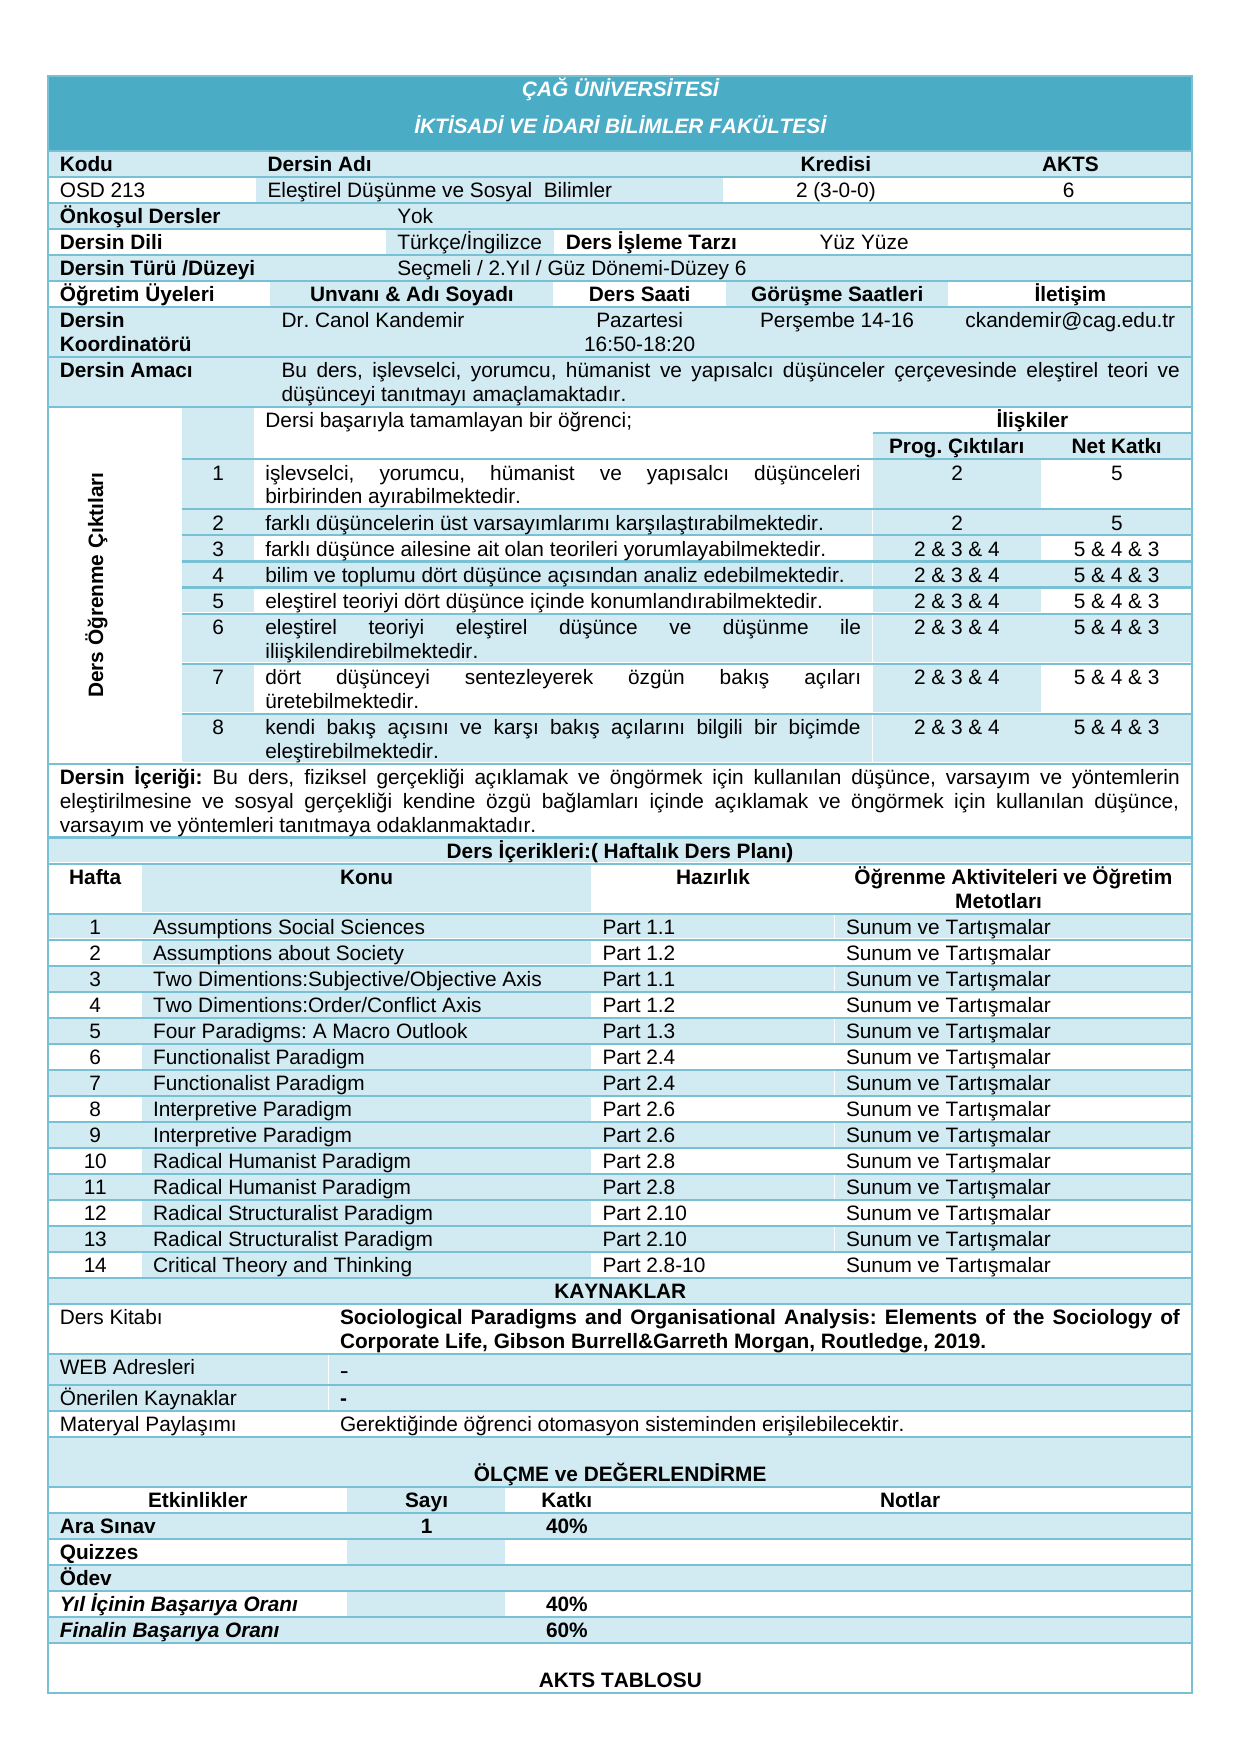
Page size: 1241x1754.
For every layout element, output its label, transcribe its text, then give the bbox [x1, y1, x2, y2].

table_cell Öğrenme Aktiviteleri ve Öğretim Metotları [835, 865, 1191, 912]
table_cell 7 [182, 665, 254, 712]
table_cell Önkoşul Dersler [49, 204, 386, 228]
table_cell 1 [182, 460, 254, 508]
table_cell Sunum ve Tartışmalar [835, 1019, 1191, 1043]
table_cell 3 [182, 536, 254, 560]
table_cell Sunum ve Tartışmalar [835, 1175, 1191, 1199]
table_cell Four Paradigms: A Macro Outlook [142, 1019, 591, 1043]
table_cell [628, 1540, 1191, 1564]
table_cell 2 & 3 & 4 [873, 615, 1041, 662]
table_cell 5 & 4 & 3 [1041, 563, 1191, 586]
table_cell Unvanı & Adı Soyadı [270, 282, 553, 306]
table_cell - [329, 1355, 1191, 1384]
table_cell Dersin Amacı [49, 358, 270, 406]
table_cell Eleştirel Düşünme ve Sosyal Bilimler [256, 178, 723, 202]
table_cell 4 [49, 993, 142, 1017]
table_cell 8 [182, 715, 254, 762]
table_cell 9 [49, 1123, 142, 1147]
table_cell Dersin İçeriği: Bu ders, fiziksel gerçekliği açıklamak ve öngörmek için kullanılan düşünce, varsayım ve yöntemlerin eleştirilmesine ve sosyal gerçekliği kendine özgü bağlamları içinde açıklamak ve öngörmek için kullanılan düşünce, varsayım ve yöntemleri tanıtmaya odaklanmaktadır. [49, 765, 1191, 836]
table_cell kendi bakış açısını ve karşı bakış açılarını bilgili bir biçimde eleştirebilmektedir. [254, 715, 872, 762]
table_cell Görüşme Saatleri [726, 282, 948, 306]
table_cell Part 1.3 [591, 1019, 834, 1043]
table_cell Seçmeli / 2.Yıl / Güz Dönemi-Düzey 6 [386, 256, 1191, 280]
table_cell bilim ve toplumu dört düşünce açısından analiz edebilmektedir. [254, 563, 872, 586]
table_cell 5 & 4 & 3 [1041, 665, 1191, 712]
table_cell Yıl İçinin Başarıya Oranı [49, 1592, 347, 1616]
table_cell 1 [49, 915, 142, 938]
table_cell 60% [505, 1618, 628, 1642]
table_cell Dersin Dili [49, 230, 386, 254]
table_cell Öğretim Üyeleri [49, 282, 270, 306]
table_cell farklı düşünce ailesine ait olan teorileri yorumlayabilmektedir. [254, 536, 872, 560]
table_cell Sunum ve Tartışmalar [835, 1123, 1191, 1147]
table_cell Sunum ve Tartışmalar [835, 1253, 1191, 1277]
table_cell eleştirel teoriyi dört düşünce içinde konumlandırabilmektedir. [254, 589, 872, 612]
table_cell Ara Sınav [49, 1514, 347, 1538]
table_cell Assumptions about Society [142, 941, 591, 964]
table_cell AKTS [948, 152, 1191, 176]
table_cell Part 2.8 [591, 1175, 834, 1199]
table_cell [628, 1592, 1191, 1616]
table_cell 8 [49, 1097, 142, 1121]
table_cell [347, 1540, 505, 1564]
table_cell Önerilen Kaynaklar [49, 1386, 328, 1410]
table_cell Quizzes [49, 1540, 347, 1564]
table_cell 5 [49, 1019, 142, 1043]
table_cell [347, 1618, 505, 1642]
table_cell 3 [49, 967, 142, 991]
table_cell Sociological Paradigms and Organisational Analysis: Elements of the Sociology of Corporate Life, Gibson Burrell&Garreth Morgan, Routledge, 2019. [329, 1305, 1191, 1353]
table_cell dört düşünceyi sentezleyerek özgün bakış açıları üretebilmektedir. [254, 665, 872, 712]
table_cell İlişkiler [873, 408, 1191, 432]
table_cell Part 1.2 [591, 993, 834, 1017]
table_cell 5 & 4 & 3 [1041, 715, 1191, 762]
table_cell Perşembe 14-16 [726, 308, 948, 356]
table_cell [182, 408, 254, 458]
table_cell 2 (3-0-0) [723, 178, 948, 202]
table_cell [628, 1514, 1191, 1538]
table_cell OSD 213 [49, 178, 256, 202]
table_cell eleştirel teoriyi eleştirel düşünce ve düşünme ile iliişkilendirebilmektedir. [254, 615, 872, 662]
table_cell Ders Öğrenme Çıktıları [49, 408, 182, 762]
table_cell 5 & 4 & 3 [1041, 615, 1191, 662]
table_cell Part 1.2 [591, 941, 834, 964]
table_cell 5 [182, 589, 254, 612]
table_cell Ders İşleme Tarzı [554, 230, 808, 254]
table_cell Sunum ve Tartışmalar [835, 1071, 1191, 1095]
table_cell 13 [49, 1227, 142, 1251]
table_cell ÖLÇME ve DEĞERLENDİRME [49, 1438, 1191, 1486]
table_cell Sayı [347, 1488, 505, 1512]
table_cell 2 [873, 510, 1041, 534]
table_cell Notlar [628, 1488, 1191, 1512]
table_cell 6 [948, 178, 1191, 202]
table_cell Dersin Koordinatörü [49, 308, 270, 356]
table_cell 14 [49, 1253, 142, 1277]
table_cell Yüz Yüze [808, 230, 1191, 254]
table_cell - [329, 1386, 1191, 1410]
table_cell Gerektiğinde öğrenci otomasyon sisteminden erişilebilecektir. [329, 1412, 1191, 1436]
table_cell 5 [1041, 460, 1191, 508]
table_cell farklı düşüncelerin üst varsayımlarımı karşılaştırabilmektedir. [254, 510, 872, 534]
table_cell Ders Saati [553, 282, 726, 306]
table_cell Dersin Adı [256, 152, 723, 176]
table_cell Ders İçerikleri:( Haftalık Ders Planı) [49, 839, 1191, 862]
table_cell ckandemir@cag.edu.tr [948, 308, 1191, 356]
table_cell Sunum ve Tartışmalar [835, 915, 1191, 938]
table_cell [505, 1540, 628, 1564]
table_cell Two Dimentions:Order/Conflict Axis [142, 993, 591, 1017]
table_cell 5 [1041, 510, 1191, 534]
table_cell Part 2.10 [591, 1201, 834, 1225]
table_cell Radical Structuralist Paradigm [142, 1227, 591, 1251]
table_cell AKTS TABLOSU [49, 1644, 1191, 1692]
table_cell 2 [873, 460, 1041, 508]
table_cell Radical Structuralist Paradigm [142, 1201, 591, 1225]
table_cell Dersi başarıyla tamamlayan bir öğrenci; [254, 408, 872, 458]
table_cell Functionalist Paradigm [142, 1045, 591, 1069]
table_cell İletişim [948, 282, 1191, 306]
table_cell Türkçe/İngilizce [386, 230, 554, 254]
table_cell Net Katkı [1041, 434, 1191, 458]
table_cell Part 2.10 [591, 1227, 834, 1251]
table_cell WEB Adresleri [49, 1355, 328, 1384]
table_cell 40% [505, 1514, 628, 1538]
table_cell Konu [142, 865, 591, 912]
table_cell Yok [386, 204, 1191, 228]
table_cell Part 2.6 [591, 1123, 834, 1147]
table_cell Dr. Canol Kandemir [270, 308, 553, 356]
table_cell Sunum ve Tartışmalar [835, 1097, 1191, 1121]
table_cell Materyal Paylaşımı [49, 1412, 328, 1436]
table_cell 2 [182, 510, 254, 534]
table_cell Ders Kitabı [49, 1305, 328, 1353]
table_cell 40% [505, 1592, 628, 1616]
table_cell Sunum ve Tartışmalar [835, 1045, 1191, 1069]
table_header ÇAĞ ÜNİVERSİTESİ İKTİSADİ VE İDARİ BİLİMLER FAKÜLTESİ [49, 77, 1191, 150]
table_cell Interpretive Paradigm [142, 1123, 591, 1147]
table_cell Functionalist Paradigm [142, 1071, 591, 1095]
table_cell [628, 1618, 1191, 1642]
table_cell Sunum ve Tartışmalar [835, 993, 1191, 1017]
table_cell Part 2.4 [591, 1071, 834, 1095]
table_cell Part 1.1 [591, 915, 834, 938]
table_cell Hazırlık [591, 865, 834, 912]
table_cell Part 2.8 [591, 1149, 834, 1173]
table_cell [505, 1566, 628, 1590]
table_cell Kodu [49, 152, 256, 176]
table_cell Dersin Türü /Düzeyi [49, 256, 386, 280]
table_cell Sunum ve Tartışmalar [835, 941, 1191, 964]
table_cell Interpretive Paradigm [142, 1097, 591, 1121]
table_cell [347, 1566, 505, 1590]
table_cell 4 [182, 563, 254, 586]
table_cell 2 [49, 941, 142, 964]
table_cell 7 [49, 1071, 142, 1095]
table_cell Bu ders, işlevselci, yorumcu, hümanist ve yapısalcı düşünceler çerçevesinde eleştirel teori ve düşünceyi tanıtmayı amaçlamaktadır. [270, 358, 1191, 406]
table_cell Kredisi [723, 152, 948, 176]
table_cell Two Dimentions:Subjective/Objective Axis [142, 967, 591, 991]
table_cell 1 [347, 1514, 505, 1538]
table_cell 6 [182, 615, 254, 662]
table_cell Sunum ve Tartışmalar [835, 1201, 1191, 1225]
table_cell 12 [49, 1201, 142, 1225]
table_cell Etkinlikler [49, 1488, 347, 1512]
table_cell 2 & 3 & 4 [873, 589, 1041, 612]
table_cell 5 & 4 & 3 [1041, 536, 1191, 560]
table_cell Prog. Çıktıları [873, 434, 1041, 458]
table_cell Finalin Başarıya Oranı [49, 1618, 347, 1642]
table_cell işlevselci, yorumcu, hümanist ve yapısalcı düşünceleri birbirinden ayırabilmektedir. [254, 460, 872, 508]
table_cell 2 & 3 & 4 [873, 563, 1041, 586]
table_cell Part 2.6 [591, 1097, 834, 1121]
table_cell Radical Humanist Paradigm [142, 1149, 591, 1173]
table_cell 2 & 3 & 4 [873, 715, 1041, 762]
table_cell Hafta [49, 865, 142, 912]
table_cell Ödev [49, 1566, 347, 1590]
table_cell Critical Theory and Thinking [142, 1253, 591, 1277]
table_cell Part 2.8-10 [591, 1253, 834, 1277]
table_cell Sunum ve Tartışmalar [835, 1149, 1191, 1173]
table_cell 5 & 4 & 3 [1041, 589, 1191, 612]
table_cell Sunum ve Tartışmalar [835, 967, 1191, 991]
table_cell Sunum ve Tartışmalar [835, 1227, 1191, 1251]
table_cell Radical Humanist Paradigm [142, 1175, 591, 1199]
table_cell 10 [49, 1149, 142, 1173]
table_cell Part 1.1 [591, 967, 834, 991]
table_cell [628, 1566, 1191, 1590]
table_cell KAYNAKLAR [49, 1279, 1191, 1303]
table_cell 6 [49, 1045, 142, 1069]
table_cell Katkı [505, 1488, 628, 1512]
table_cell 2 & 3 & 4 [873, 536, 1041, 560]
table_cell [347, 1592, 505, 1616]
table_cell 11 [49, 1175, 142, 1199]
table_cell Assumptions Social Sciences [142, 915, 591, 938]
table_cell Pazartesi 16:50-18:20 [553, 308, 726, 356]
table_cell 2 & 3 & 4 [873, 665, 1041, 712]
table_cell Part 2.4 [591, 1045, 834, 1069]
